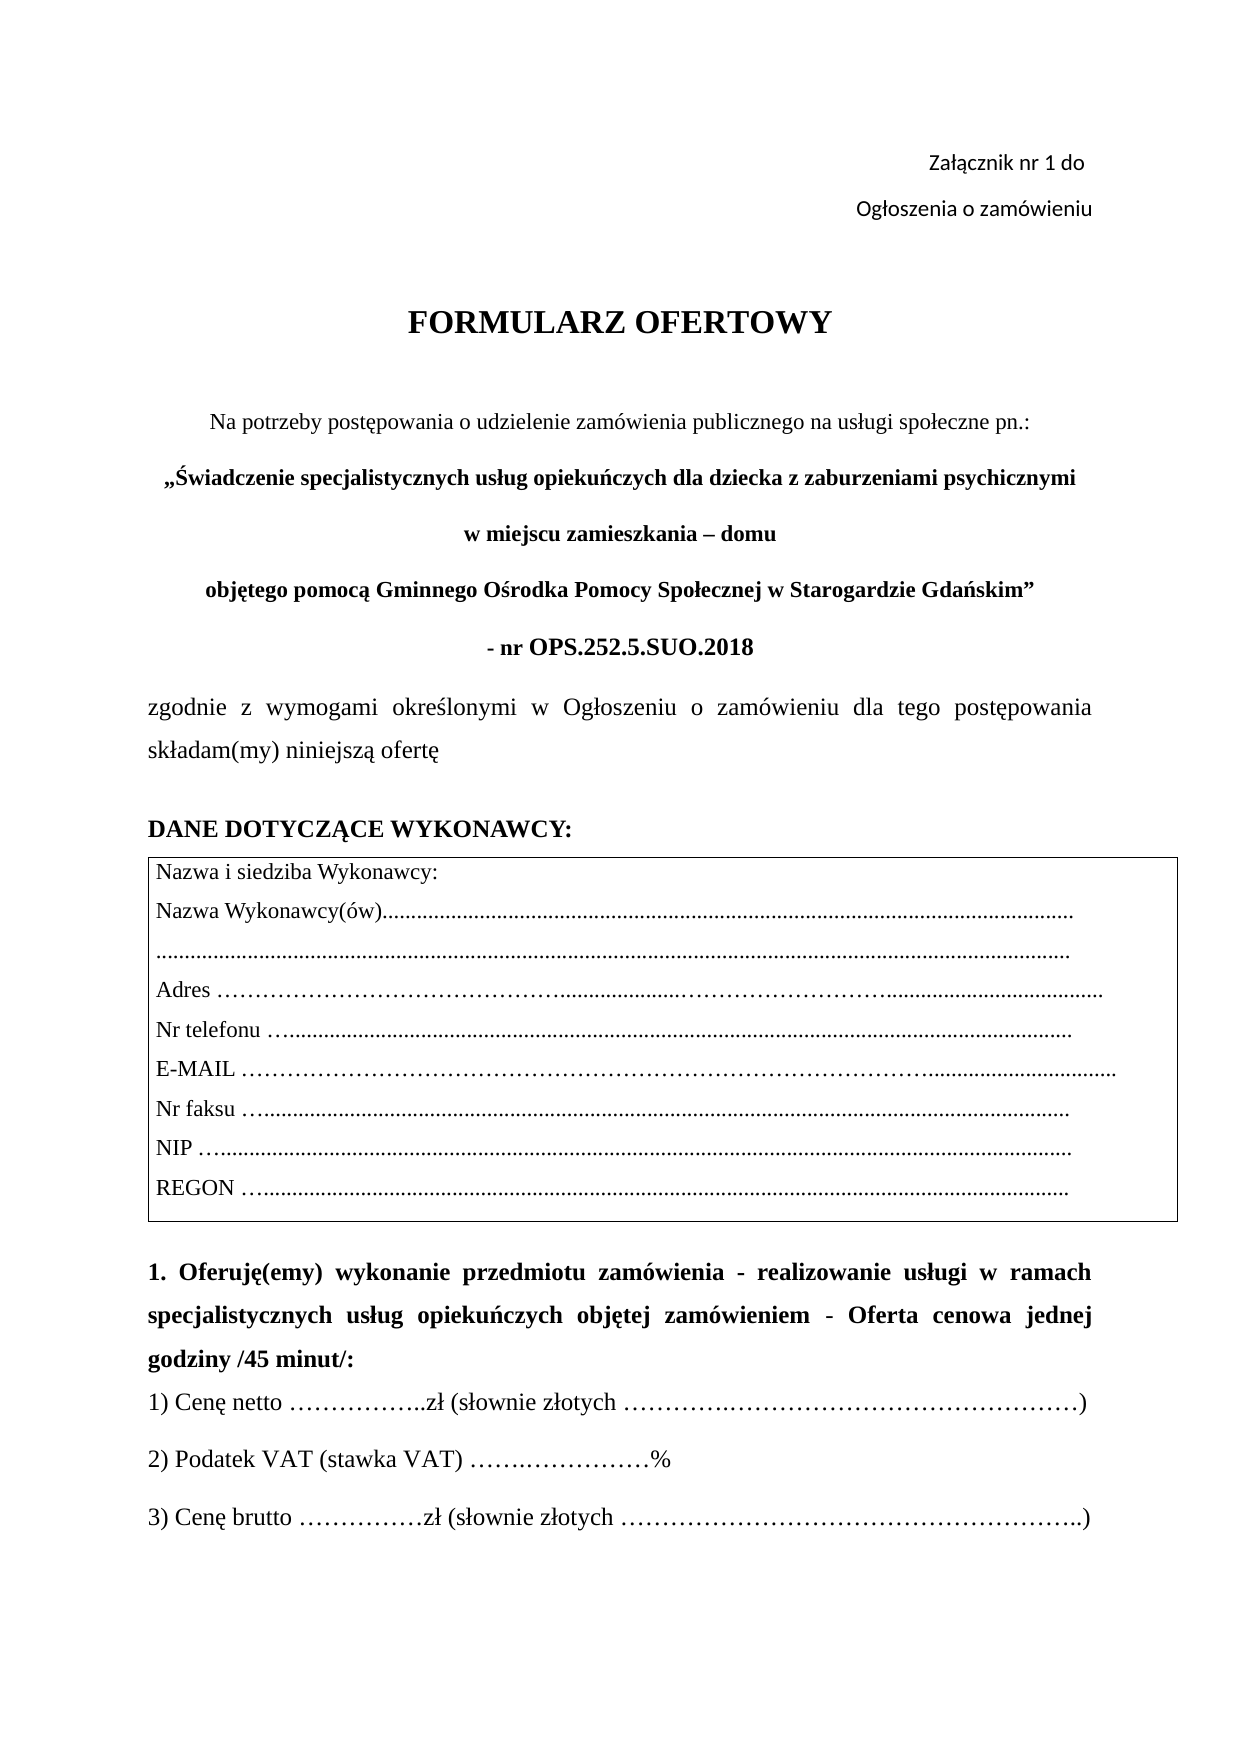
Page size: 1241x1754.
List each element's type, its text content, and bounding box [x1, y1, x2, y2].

text 1) Cenę netto ……………..zł (słownie złotych ………….……………………………………) [148, 1387, 1093, 1416]
text 1. Oferuję(emy) wykonanie przedmiotu zamówienia - realizowanie usługi w ramach specjalistycznych usług opiekuńczych objętej zamówieniem - Oferta cenowa jednej godziny /45 minut/: [148, 1257, 1093, 1372]
text Załącznik nr 1 do [148, 148, 1093, 176]
text 3) Cenę brutto ……………zł (słownie złotych ………………………………………………..) [148, 1502, 1093, 1531]
text objętego pomocą Gminnego Ośrodka Pomocy Społecznej w Starogardzie Gdańskim” [148, 576, 1093, 603]
text „Świadczenie specjalistycznych usług opiekuńczych dla dziecka z zaburzeniami psychicznymi [148, 464, 1093, 490]
text Na potrzeby postępowania o udzielenie zamówienia publicznego na usługi społeczne pn.: [148, 408, 1093, 434]
text w miejscu zamieszkania – domu [148, 520, 1093, 546]
text FORMULARZ OFERTOWY [148, 302, 1093, 340]
text 2) Podatek VAT (stawka VAT) …….……………% [148, 1444, 1093, 1473]
text DANE DOTYCZĄCE WYKONAWCY: [148, 814, 1093, 843]
table_header Nazwa i siedziba Wykonawcy: Nazwa Wykonawcy(ów)......................................................................................................................... ................................................................................................................................................................ Adres ……………………………………….....................………………………...................................... Nr telefonu …......................................................................................................................................... E-MAIL ………………………………………………………………………………................................. Nr faksu …............................................................................................................................................. NIP …..................................................................................................................................................... REGON …............................................................................................................................................. [149, 858, 1177, 1221]
text zgodnie z wymogami określonymi w Ogłoszeniu o zamówieniu dla tego postępowania składam(my) niniejszą ofertę [148, 692, 1093, 764]
text - nr OPS.252.5.SUO.2018 [148, 632, 1093, 661]
text Ogłoszenia o zamówieniu [148, 194, 1093, 223]
